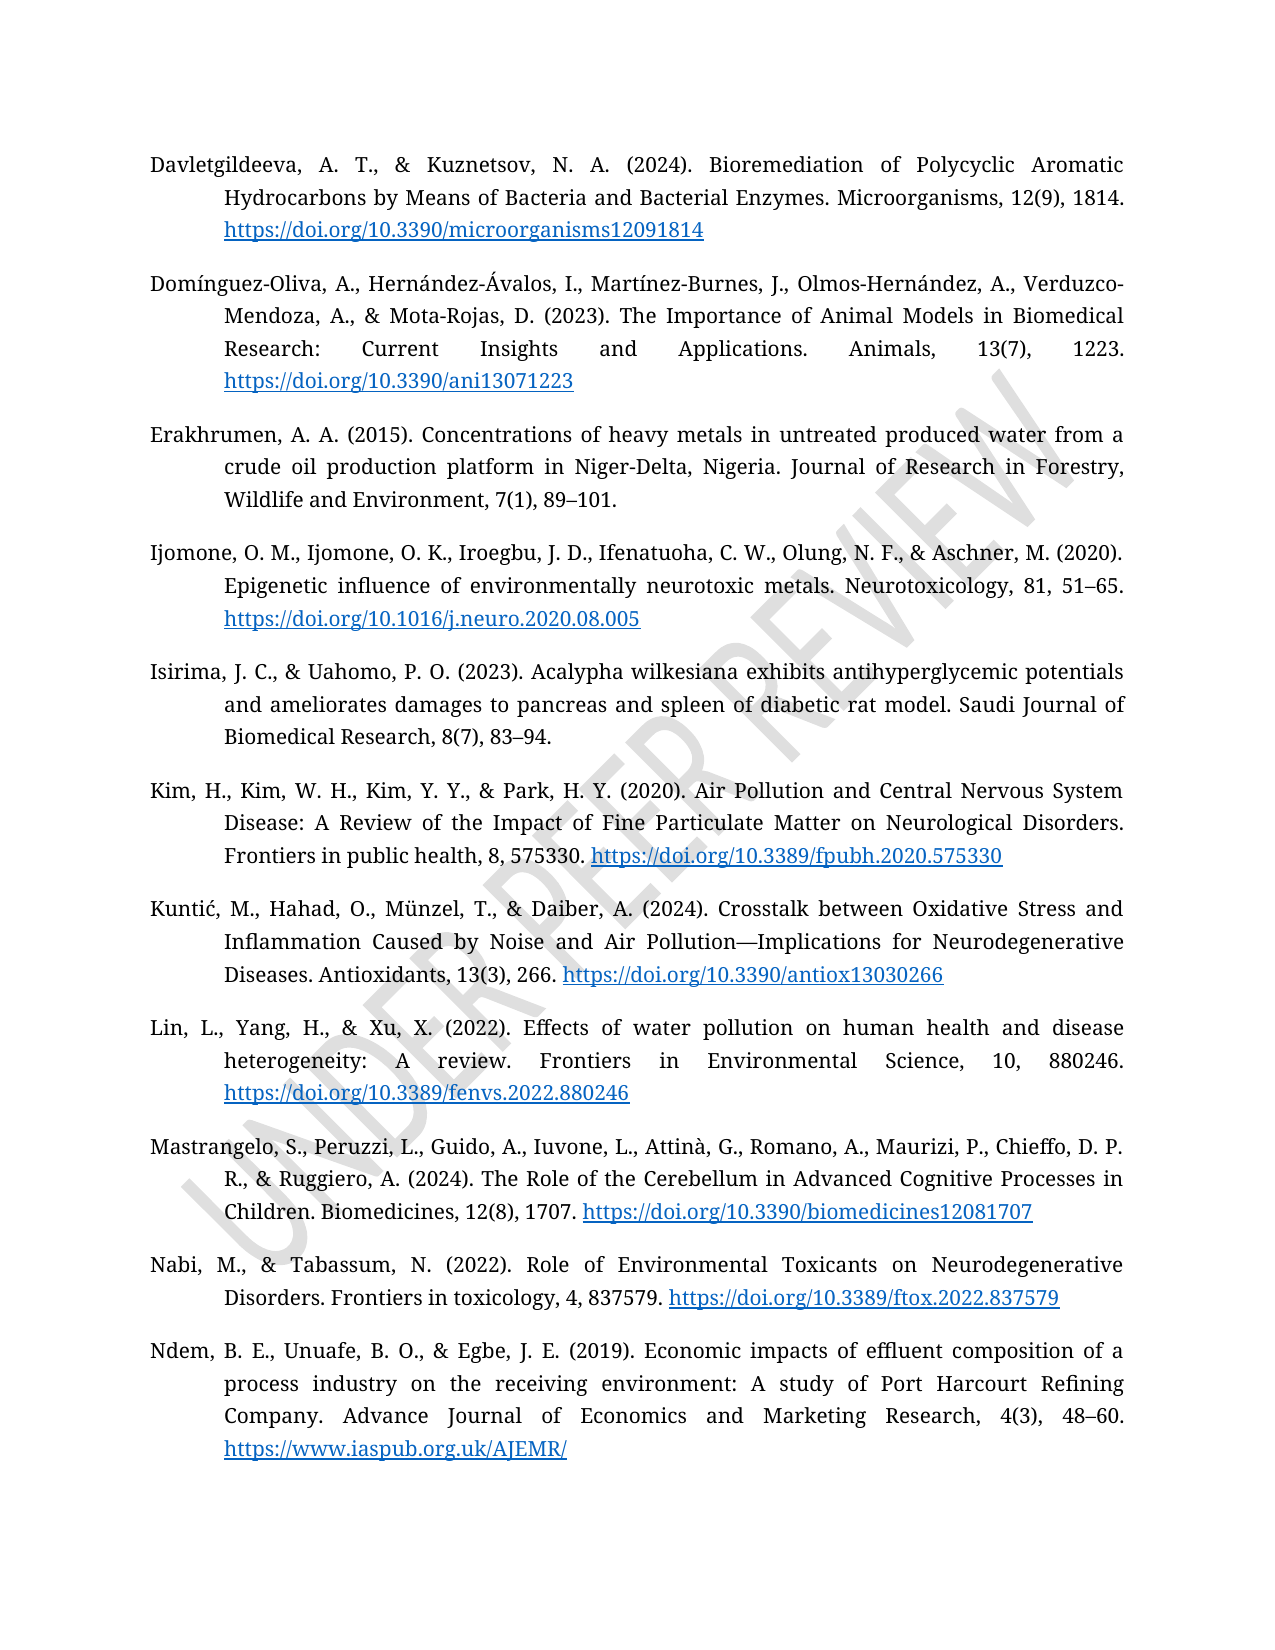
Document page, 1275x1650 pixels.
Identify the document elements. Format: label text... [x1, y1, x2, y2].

text Ijomone, O. M., Ijomone, O. K., Iroegbu, J. D., Ifenatuoha, C. W., Olung, N. F., & Aschner, M. (2020). Epigenetic influence of environmentally neurotoxic metals. Neurotoxicology, 81, 51–65. https://doi.org/10.1016/j.neuro.2020.08.005 [150, 538, 1125, 632]
text Davletgildeeva, A. T., & Kuznetsov, N. A. (2024). Bioremediation of Polycyclic Aromatic Hydrocarbons by Means of Bacteria and Bacterial Enzymes. Microorganisms, 12(9), 1814. https://doi.org/10.3390/microorganisms12091814 [150, 150, 1125, 244]
text Kim, H., Kim, W. H., Kim, Y. Y., & Park, H. Y. (2020). Air Pollution and Central Nervous System Disease: A Review of the Impact of Fine Particulate Matter on Neurological Disorders. Frontiers in public health, 8, 575330. https://doi.org/10.3389/fpubh.2020.575330 [150, 776, 1125, 869]
text Lin, L., Yang, H., & Xu, X. (2022). Effects of water pollution on human health and disease heterogeneity: A review. Frontiers in Environmental Science, 10, 880246. https://doi.org/10.3389/fenvs.2022.880246 [150, 1013, 1125, 1107]
text Domínguez-Oliva, A., Hernández-Ávalos, I., Martínez-Burnes, J., Olmos-Hernández, A., Verduzco-Mendoza, A., & Mota-Rojas, D. (2023). The Importance of Animal Models in Biomedical Research: Current Insights and Applications. Animals, 13(7), 1223. https://doi.org/10.3390/ani13071223 [150, 269, 1125, 395]
text Isirima, J. C., & Uahomo, P. O. (2023). Acalypha wilkesiana exhibits antihyperglycemic potentials and ameliorates damages to pancreas and spleen of diabetic rat model. Saudi Journal of Biomedical Research, 8(7), 83–94. [150, 657, 1125, 751]
text Nabi, M., & Tabassum, N. (2022). Role of Environmental Toxicants on Neurodegenerative Disorders. Frontiers in toxicology, 4, 837579. https://doi.org/10.3389/ftox.2022.837579 [150, 1250, 1125, 1311]
text Mastrangelo, S., Peruzzi, L., Guido, A., Iuvone, L., Attinà, G., Romano, A., Maurizi, P., Chieffo, D. P. R., & Ruggiero, A. (2024). The Role of the Cerebellum in Advanced Cognitive Processes in Children. Biomedicines, 12(8), 1707. https://doi.org/10.3390/biomedicines12081707 [150, 1132, 1125, 1225]
text Erakhrumen, A. A. (2015). Concentrations of heavy metals in untreated produced water from a crude oil production platform in Niger-Delta, Nigeria. Journal of Research in Forestry, Wildlife and Environment, 7(1), 89–101. [150, 420, 1125, 513]
text Kuntić, M., Hahad, O., Münzel, T., & Daiber, A. (2024). Crosstalk between Oxidative Stress and Inflammation Caused by Noise and Air Pollution—Implications for Neurodegenerative Diseases. Antioxidants, 13(3), 266. https://doi.org/10.3390/antiox13030266 [150, 894, 1125, 988]
text Ndem, B. E., Unuafe, B. O., & Egbe, J. E. (2019). Economic impacts of effluent composition of a process industry on the receiving environment: A study of Port Harcourt Refining Company. Advance Journal of Economics and Marketing Research, 4(3), 48–60. https://www.iaspub.org.uk/AJEMR/ [150, 1336, 1125, 1463]
